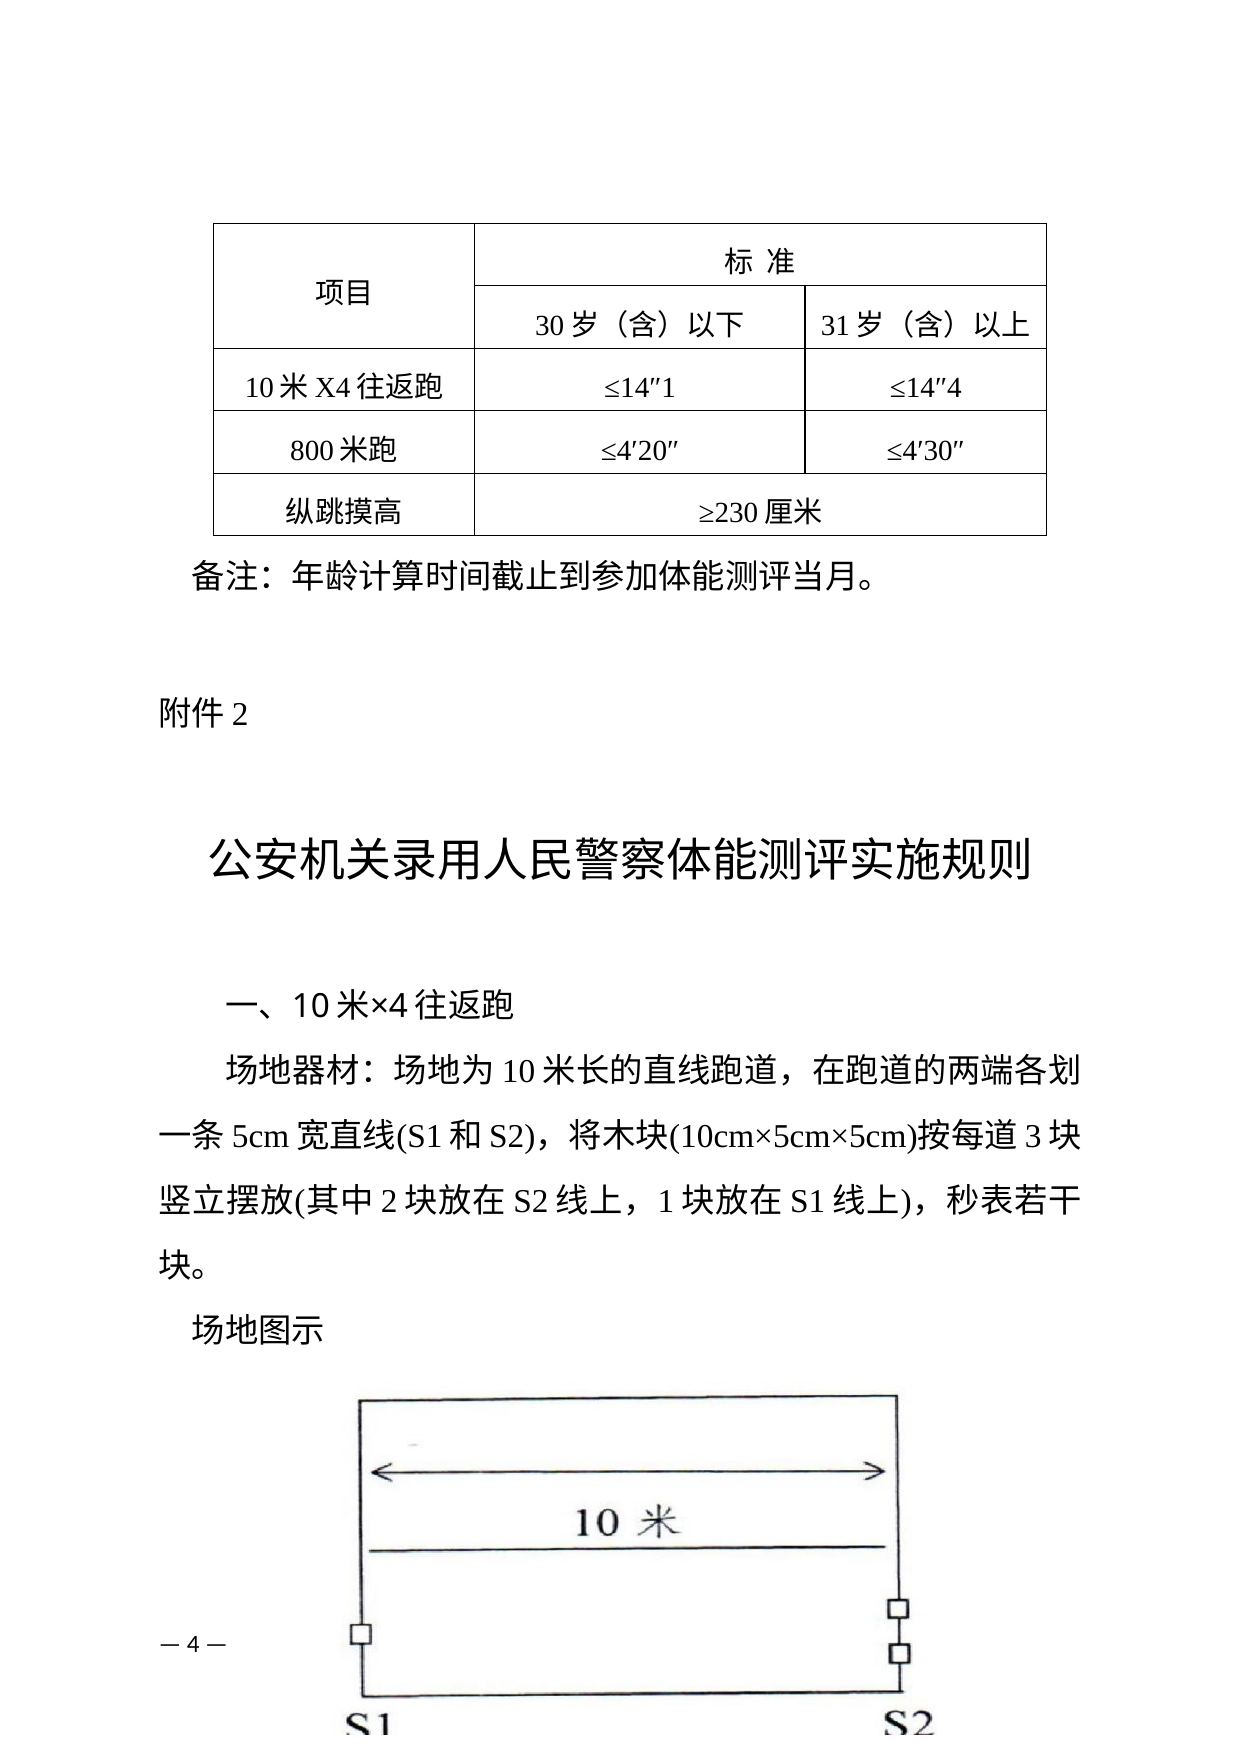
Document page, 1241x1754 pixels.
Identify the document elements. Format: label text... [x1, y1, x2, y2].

text 一、10米×4往返跑 [158, 971, 1082, 1036]
table_cell ≤4′30″ [806, 411, 1046, 472]
text 场地器材：场地为10米长的直线跑道，在跑道的两端各划一条5cm宽直线(S1和S2)，将木块(10cm×5cm×5cm)按每道3块竖立摆放(其中2块放在S2线上，1块放在S1线上)，秒表若干块。 [158, 1036, 1082, 1296]
table_cell 10米X4往返跑 [214, 349, 474, 410]
text 备注：年龄计算时间截止到参加体能测评当月。 [158, 249, 1082, 607]
table_cell 30岁（含）以下 [475, 286, 804, 347]
table_cell ≤14″4 [806, 349, 1046, 410]
table_cell ≤14″1 [475, 349, 804, 410]
text 公安机关录用人民警察体能测评实施规则 [158, 808, 1082, 906]
table_cell 800米跑 [214, 411, 474, 472]
table_cell ≤4′20″ [475, 411, 804, 472]
table_cell ≥230厘米 [475, 474, 1046, 535]
table_header 标 准 [475, 224, 1046, 285]
picture [333, 1382, 938, 1735]
text 场地图示 [158, 1296, 1082, 1361]
table_header 项目 [214, 224, 474, 347]
table_cell 纵跳摸高 [214, 474, 474, 535]
text 附件2 [158, 678, 1082, 743]
table_cell 31岁（含）以上 [806, 286, 1046, 347]
